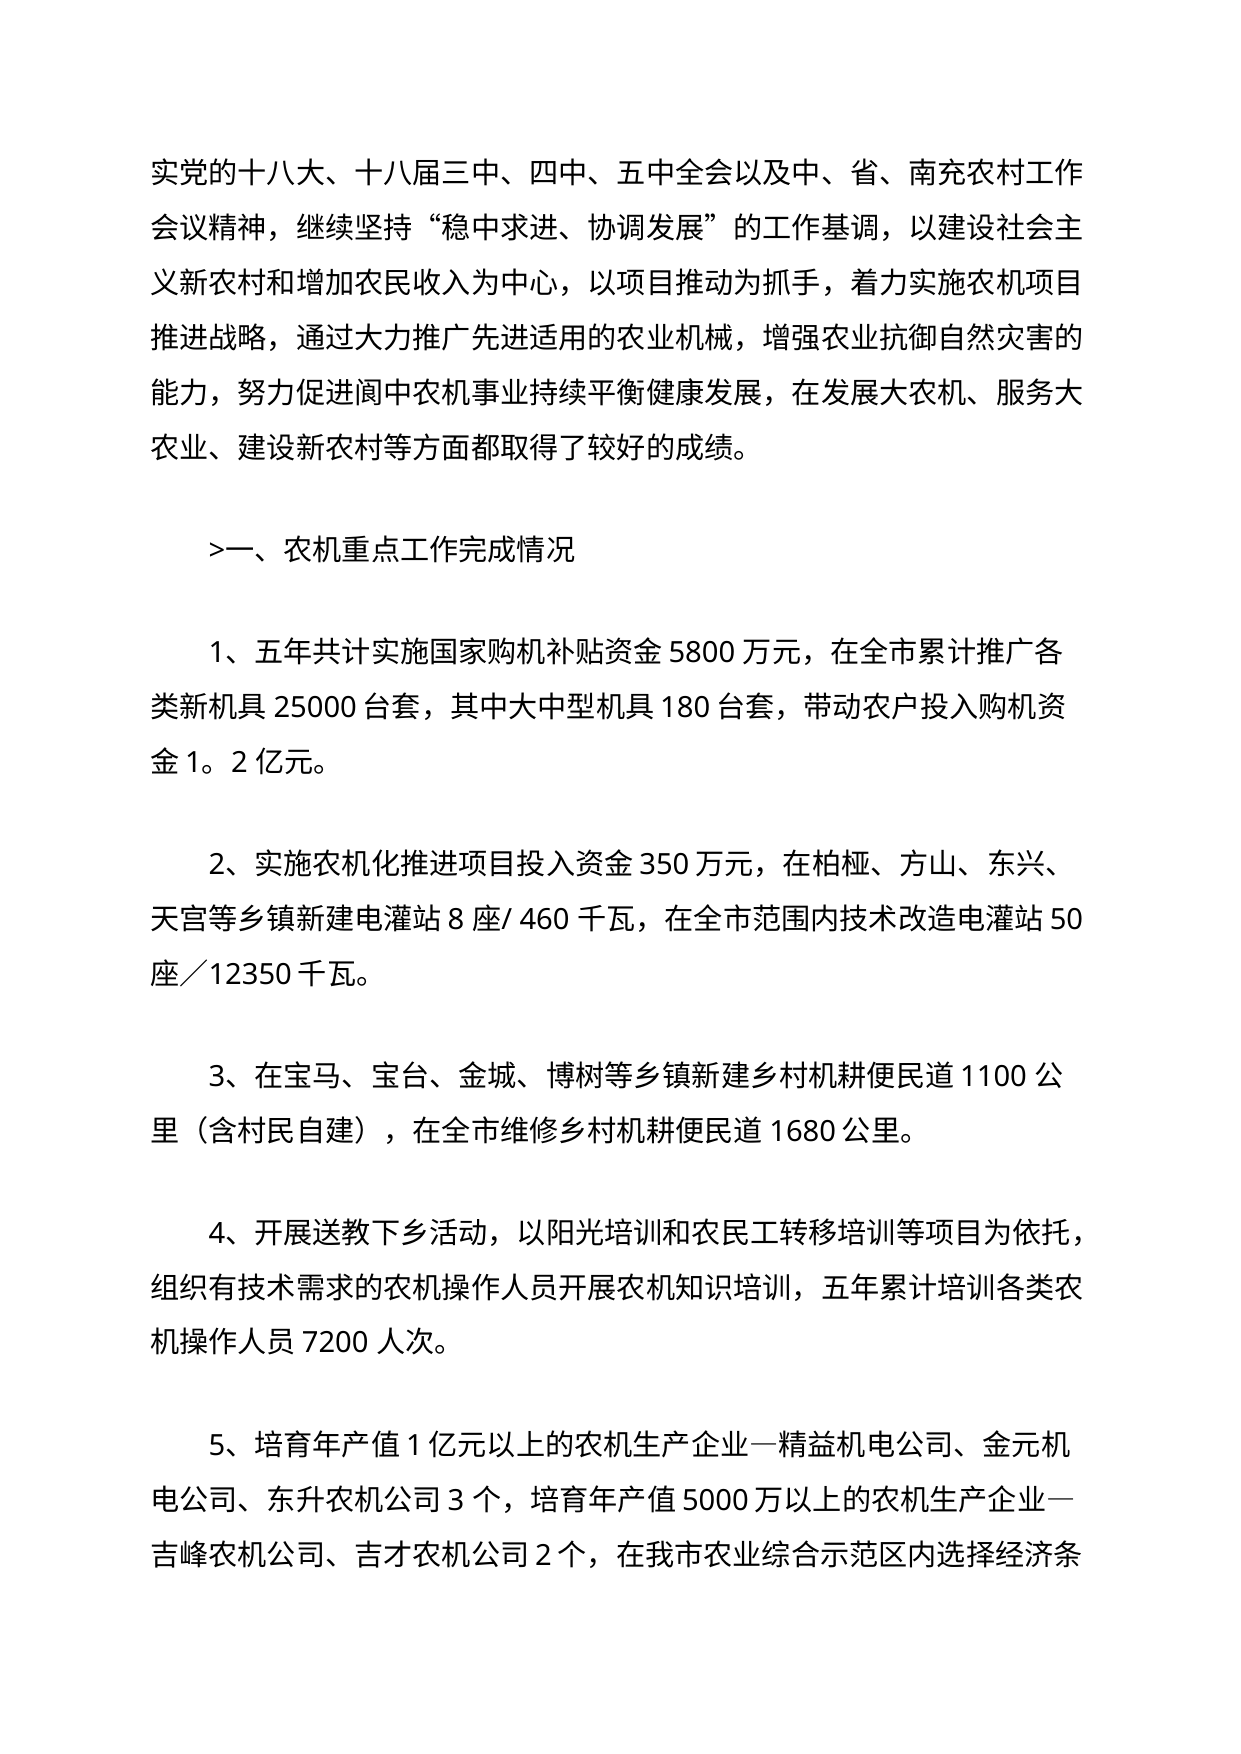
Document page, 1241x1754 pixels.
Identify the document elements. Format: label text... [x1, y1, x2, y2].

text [150, 150, 1090, 467]
text 2、实施农机化推进项目投入资金350万元，在柏桠、方山、东兴、天宫等乡镇新建电灌站8 座/ 460 千瓦，在全市范围内技术改造电灌站50 座／12350千瓦。 [150, 840, 1090, 993]
text 1、五年共计实施国家购机补贴资金5800 万元，在全市累计推广各类新机具 25000台套，其中大中型机具180台套，带动农户投入购机资金1。2 亿元。 [150, 628, 1090, 781]
text >一、农机重点工作完成情况 [150, 526, 1090, 569]
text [150, 1421, 1090, 1573]
text 3、在宝马、宝台、金城、博树等乡镇新建乡村机耕便民道1100 公里（含村民自建），在全市维修乡村机耕便民道 1680公里。 [150, 1052, 1090, 1149]
text 4、开展送教下乡活动，以阳光培训和农民工转移培训等项目为依托，组织有技术需求的农机操作人员开展农机知识培训，五年累计培训各类农机操作人员7200 人次。 [150, 1209, 1090, 1361]
